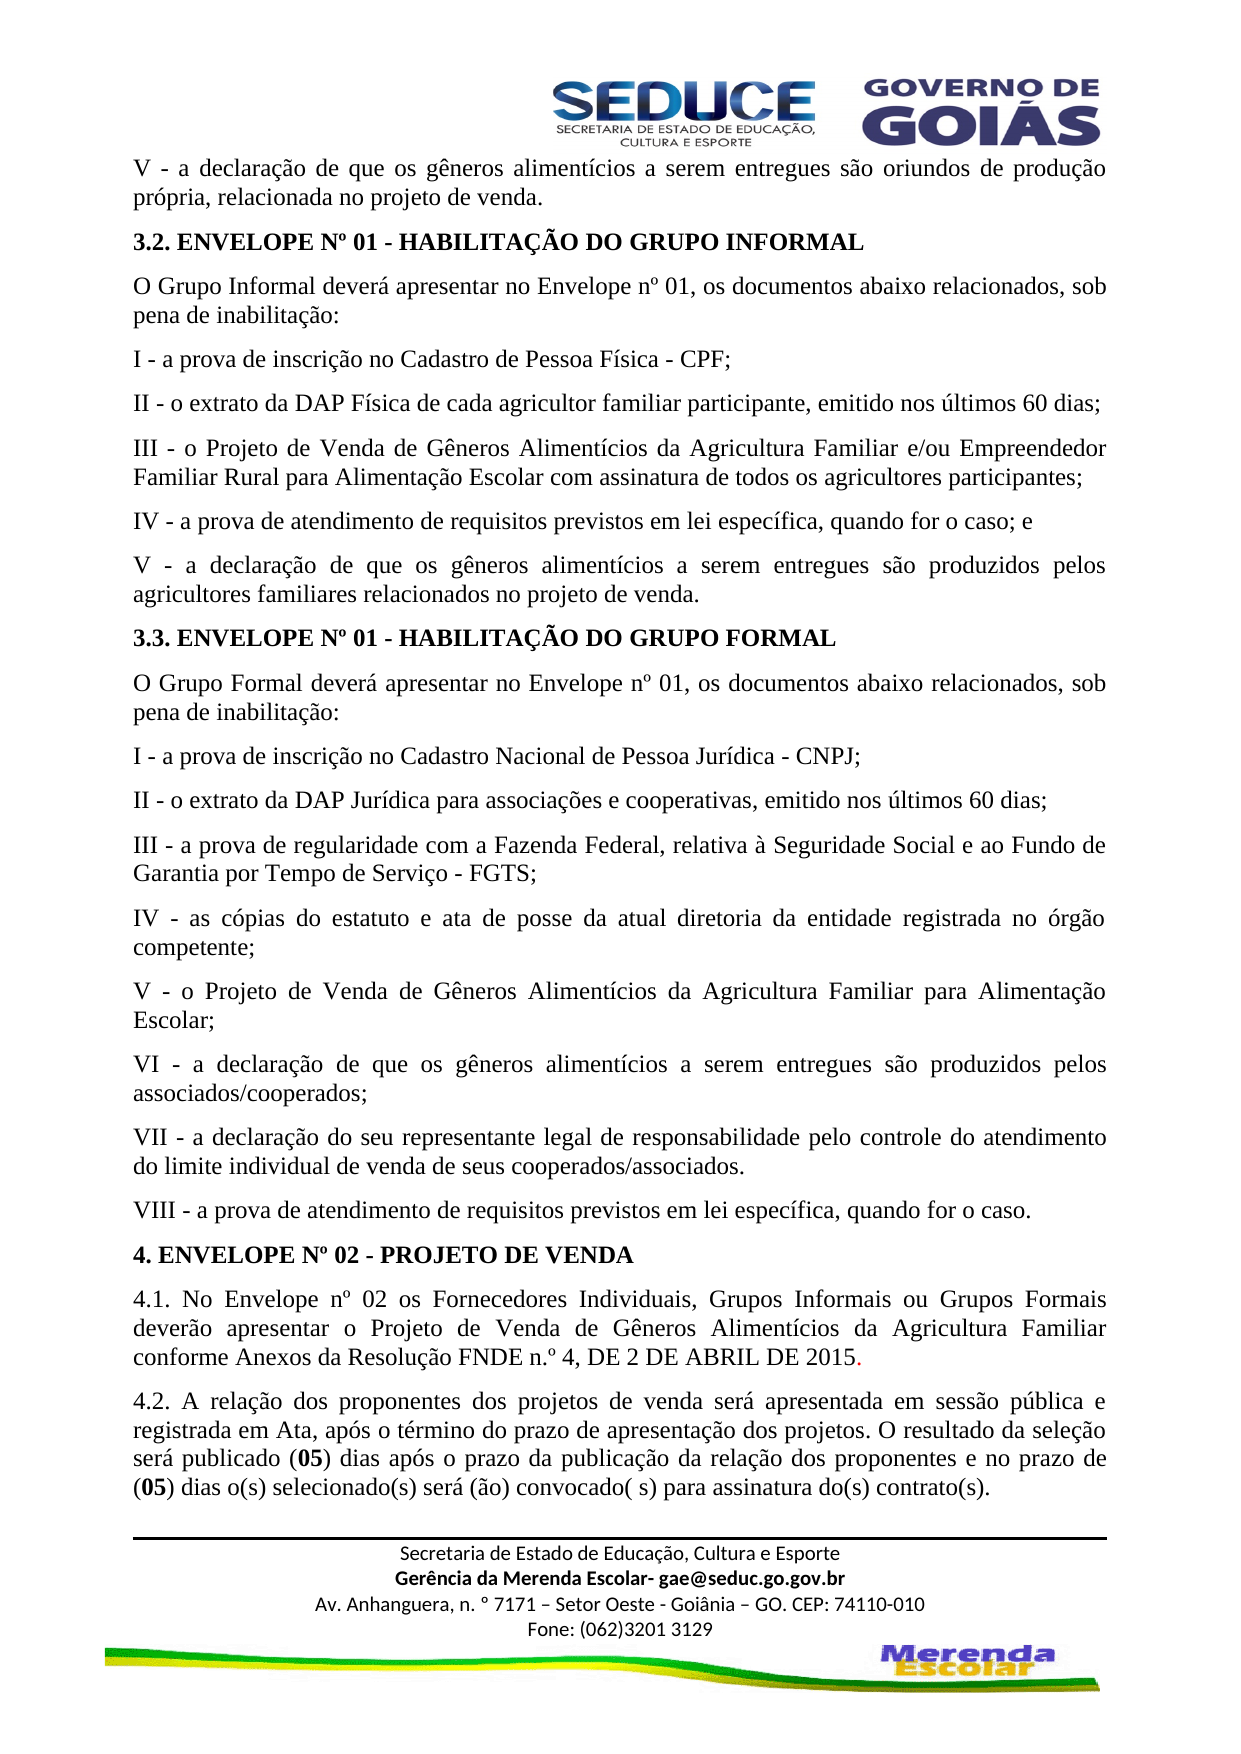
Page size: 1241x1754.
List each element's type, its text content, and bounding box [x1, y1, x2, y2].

text O Grupo Formal deverá apresentar no Envelope nº 01, os documentos abaixo relacionados, sob pena de inabilitação: [133, 668, 1107, 725]
text 3.3. ENVELOPE Nº 01 - HABILITAÇÃO DO GRUPO FORMAL [133, 623, 1107, 652]
text III - a prova de regularidade com a Fazenda Federal, relativa à Seguridade Social e ao Fundo de Garantia por Tempo de Serviço - FGTS; [133, 830, 1107, 887]
text I - a prova de inscrição no Cadastro de Pessoa Física - CPF; [133, 344, 1107, 373]
text V - a declaração de que os gêneros alimentícios a serem entregues são produzidos pelos agricultores familiares relacionados no projeto de venda. [133, 550, 1107, 608]
text O Grupo Informal deverá apresentar no Envelope nº 01, os documentos abaixo relacionados, sob pena de inabilitação: [133, 271, 1107, 328]
picture [552, 73, 1108, 154]
text III - o Projeto de Venda de Gêneros Alimentícios da Agricultura Familiar e/ou Empreendedor Familiar Rural para Alimentação Escolar com assinatura de todos os agricultores participantes; [133, 433, 1107, 490]
text I - a prova de inscrição no Cadastro Nacional de Pessoa Jurídica - CNPJ; [133, 741, 1107, 770]
text VI - a declaração de que os gêneros alimentícios a serem entregues são produzidos pelos associados/cooperados; [133, 1049, 1107, 1107]
text V - a declaração de que os gêneros alimentícios a serem entregues são oriundos de produção própria, relacionada no projeto de venda. [133, 153, 1107, 211]
text 4.1. No Envelope nº 02 os Fornecedores Individuais, Grupos Informais ou Grupos Formais deverão apresentar o Projeto de Venda de Gêneros Alimentícios da Agricultura Familiar conforme Anexos da Resolução FNDE n.º 4, DE 2 DE ABRIL DE 2015. [133, 1284, 1107, 1370]
text II - o extrato da DAP Física de cada agricultor familiar participante, emitido nos últimos 60 dias; [133, 388, 1107, 417]
text 3.2. ENVELOPE Nº 01 - HABILITAÇÃO DO GRUPO INFORMAL [133, 227, 1107, 255]
text 4.2. A relação dos proponentes dos projetos de venda será apresentada em sessão pública e registrada em Ata, após o término do prazo de apresentação dos projetos. O resultado da seleção será publicado (05) dias após o prazo da publicação da relação dos proponentes e no prazo de (05) dias o(s) selecionado(s) será (ão) convocado( s) para assinatura do(s) contrato(s). [133, 1386, 1107, 1501]
text VIII - a prova de atendimento de requisitos previstos em lei específica, quando for o caso. [133, 1195, 1107, 1224]
text IV - a prova de atendimento de requisitos previstos em lei específica, quando for o caso; e [133, 506, 1107, 535]
text II - o extrato da DAP Jurídica para associações e cooperativas, emitido nos últimos 60 dias; [133, 785, 1107, 814]
text 4. ENVELOPE Nº 02 - PROJETO DE VENDA [133, 1240, 1107, 1268]
text IV - as cópias do estatuto e ata de posse da atual diretoria da entidade registrada no órgão competente; [133, 903, 1107, 960]
text VII - a declaração do seu representante legal de responsabilidade pelo controle do atendimento do limite individual de venda de seus cooperados/associados. [133, 1122, 1107, 1180]
text V - o Projeto de Venda de Gêneros Alimentícios da Agricultura Familiar para Alimentação Escolar; [133, 976, 1107, 1033]
